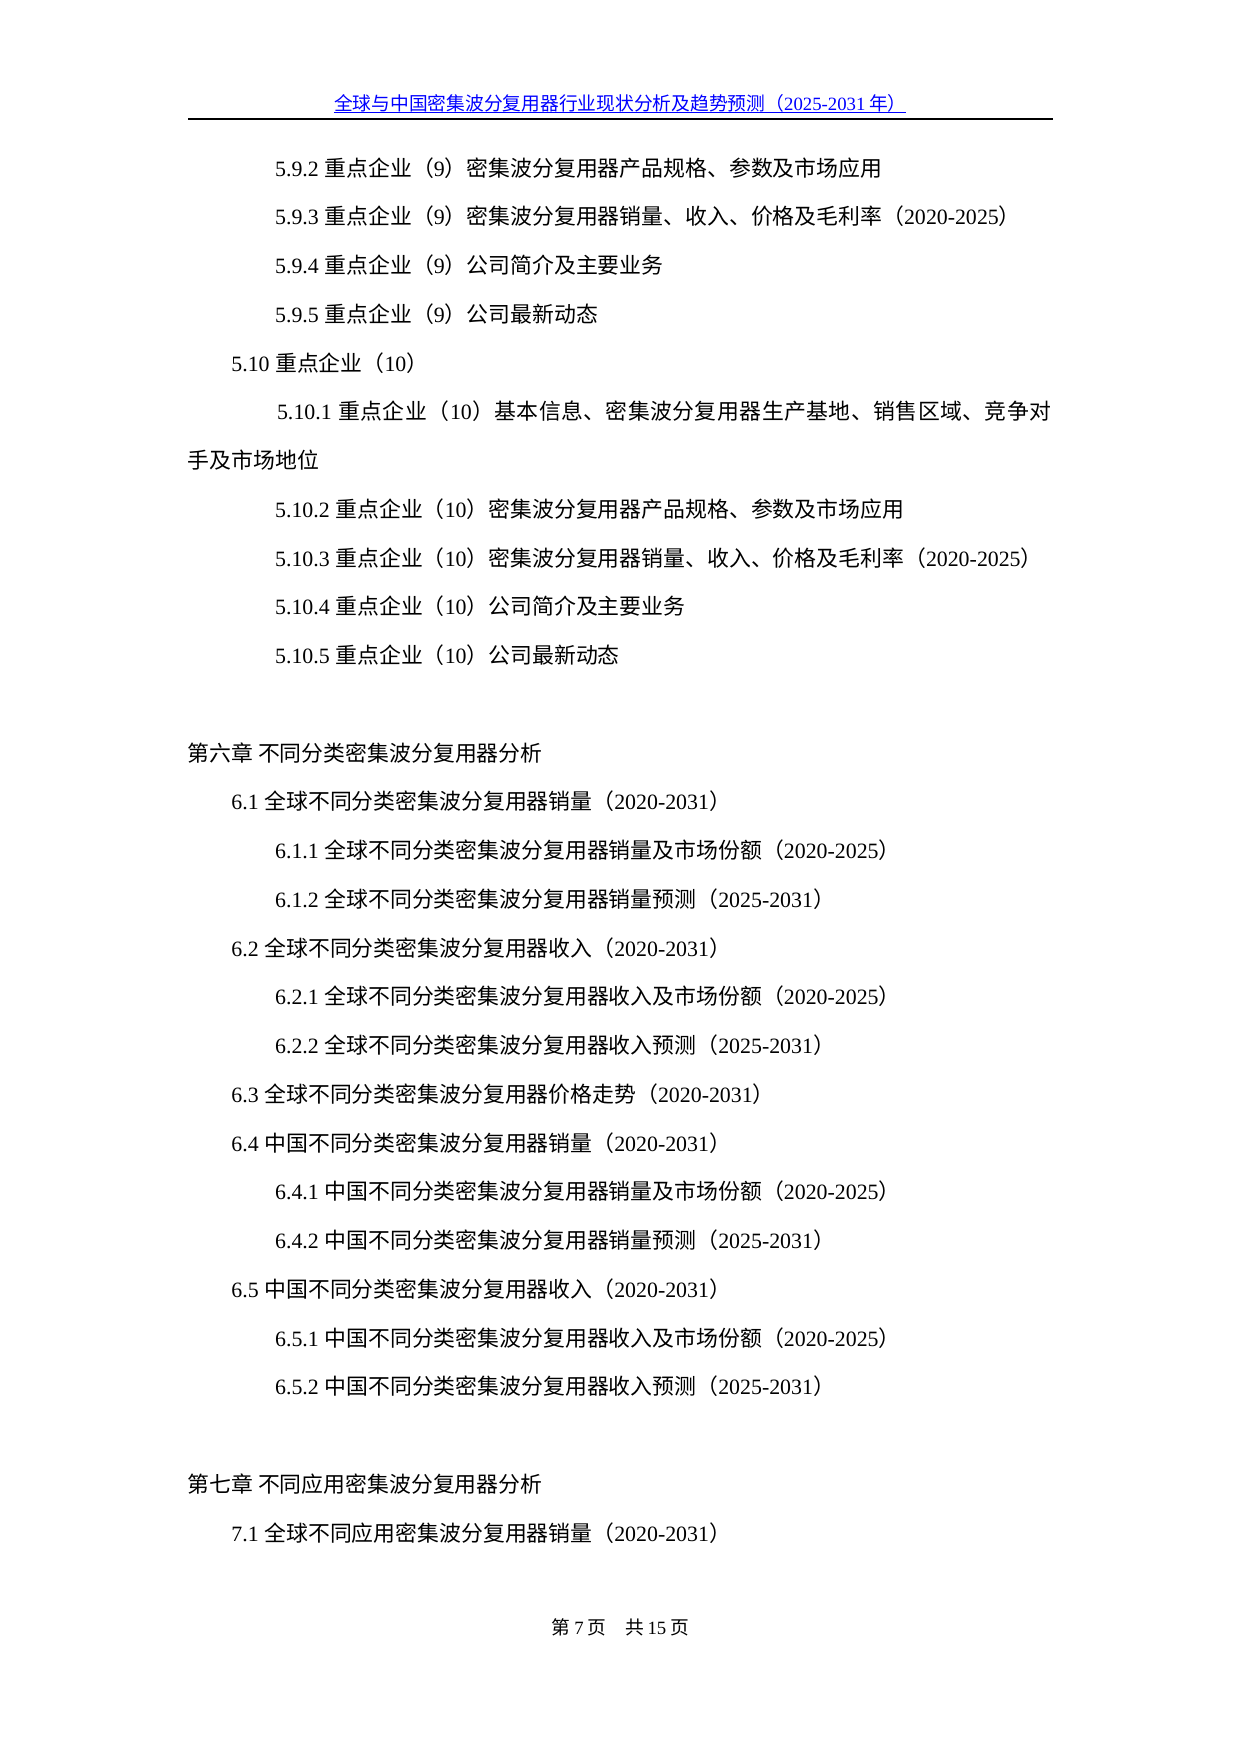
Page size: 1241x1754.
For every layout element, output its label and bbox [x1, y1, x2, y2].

text [187, 150, 1053, 1548]
